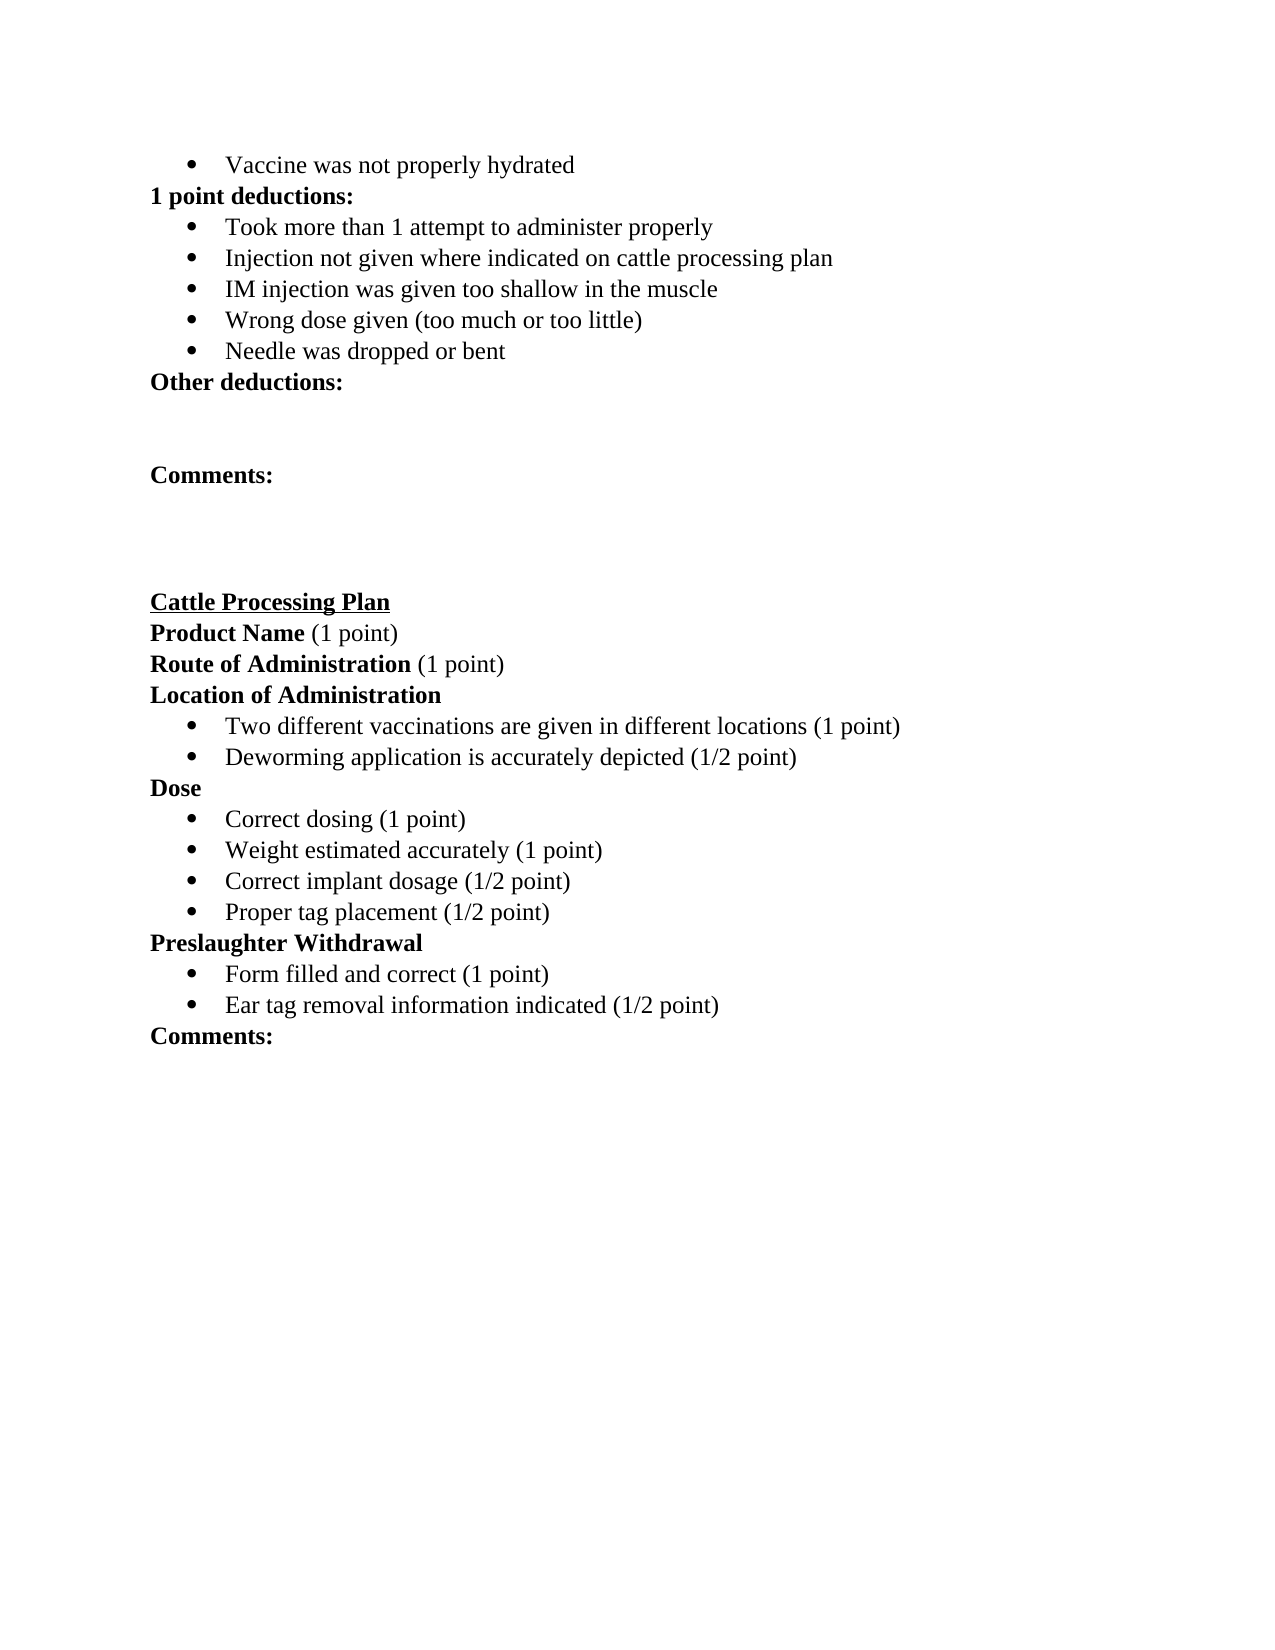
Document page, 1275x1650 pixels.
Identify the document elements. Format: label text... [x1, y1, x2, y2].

text Product Name (1 point) [150, 618, 1125, 647]
list Wrong dose given (too much or too little) [187, 305, 1125, 334]
list Correct implant dosage (1/2 point) [187, 866, 1125, 895]
list IM injection was given too shallow in the muscle [187, 274, 1125, 303]
text Location of Administration [150, 680, 1125, 709]
text Preslaughter Withdrawal [150, 928, 1125, 957]
text 1 point deductions: [150, 181, 1125, 210]
text Other deductions: [150, 367, 1125, 396]
text Dose [150, 773, 1125, 802]
list Took more than 1 attempt to administer properly [187, 212, 1125, 241]
list Correct dosing (1 point) [187, 804, 1125, 833]
list Injection not given where indicated on cattle processing plan [187, 243, 1125, 272]
list Proper tag placement (1/2 point) [187, 897, 1125, 926]
list Weight estimated accurately (1 point) [187, 835, 1125, 864]
list Deworming application is accurately depicted (1/2 point) [187, 742, 1125, 771]
list Needle was dropped or bent [187, 336, 1125, 365]
list Ear tag removal information indicated (1/2 point) [187, 990, 1125, 1019]
text Route of Administration (1 point) [150, 649, 1125, 678]
text Comments: [150, 1021, 1125, 1050]
text Comments: [150, 460, 1125, 489]
list Vaccine was not properly hydrated [187, 150, 1125, 179]
text Cattle Processing Plan [150, 587, 1125, 616]
list Form filled and correct (1 point) [187, 959, 1125, 988]
list Two different vaccinations are given in different locations (1 point) [187, 711, 1125, 740]
